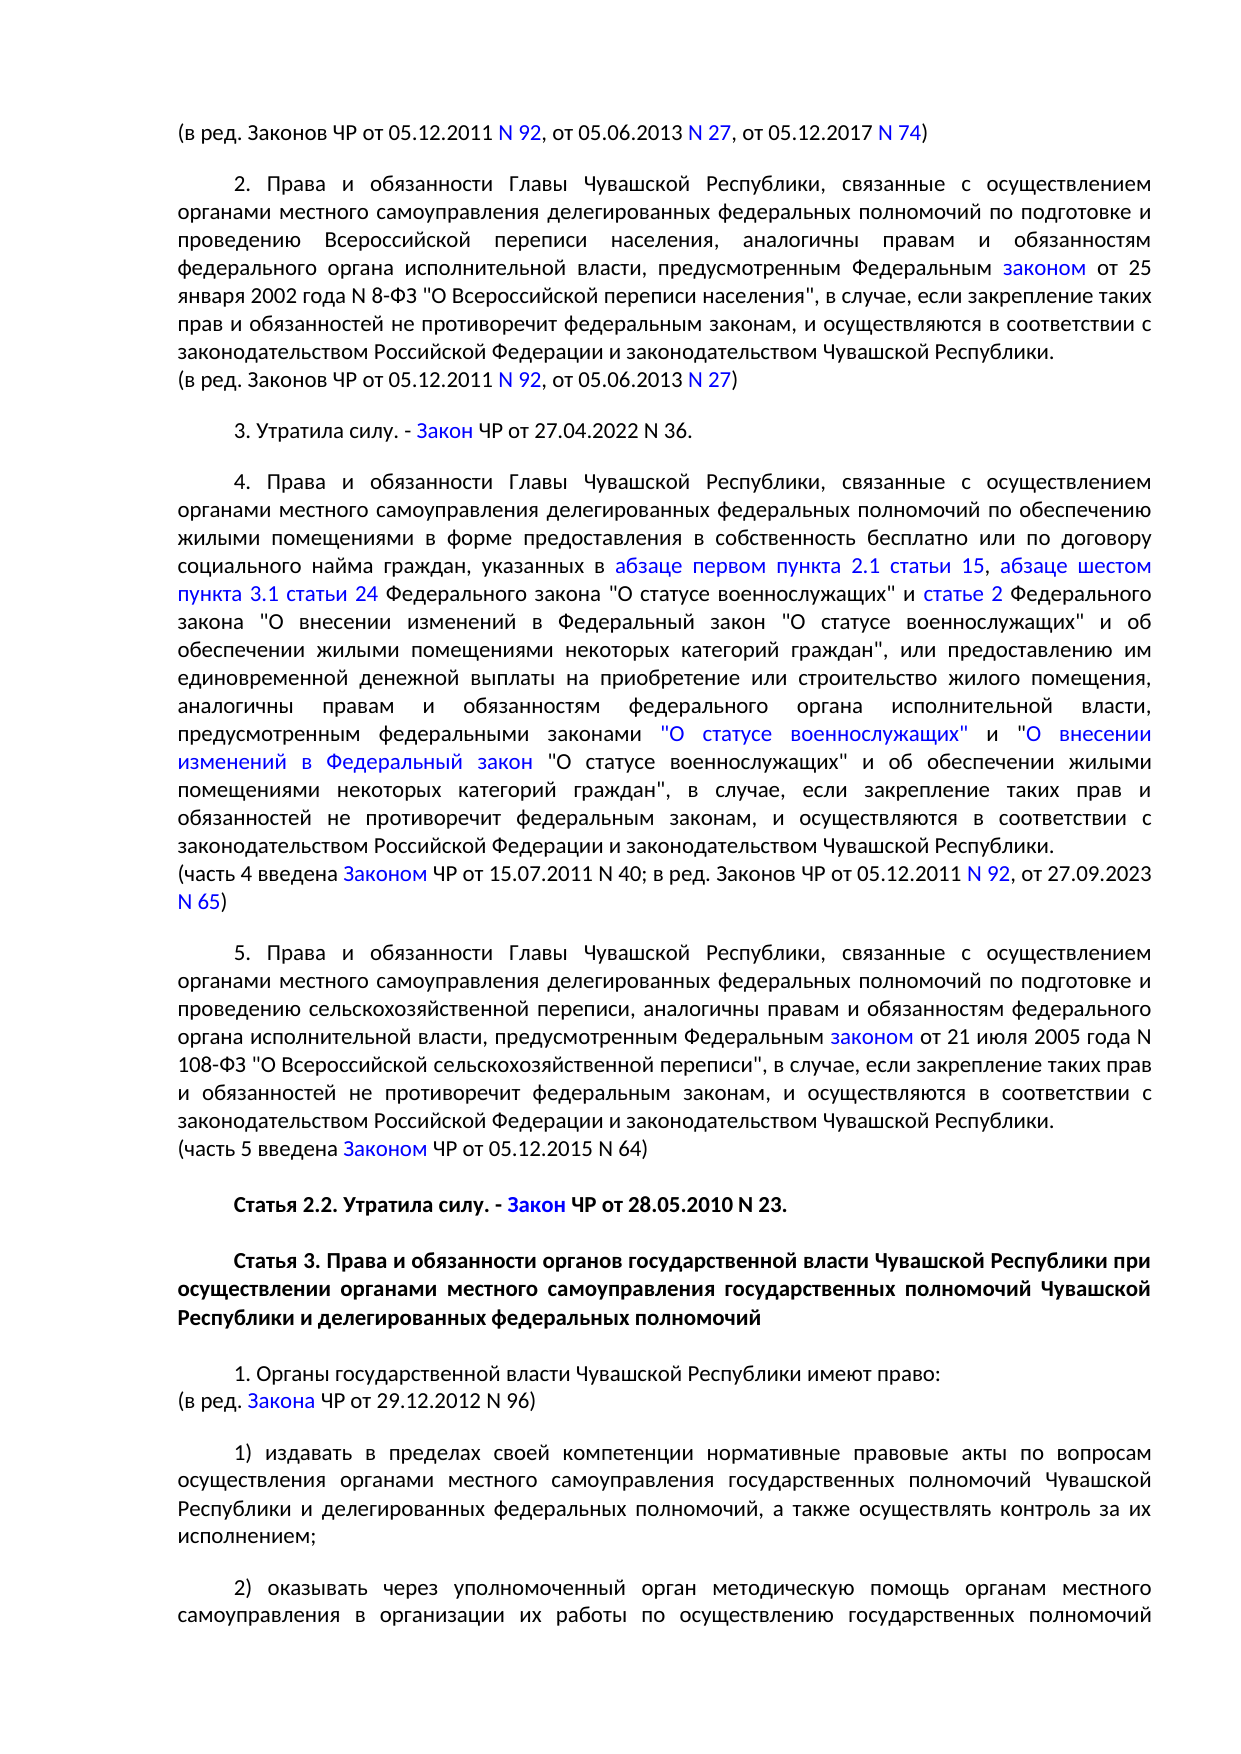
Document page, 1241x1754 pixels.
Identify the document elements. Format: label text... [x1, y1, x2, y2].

title Статья 2.2. Утратила силу. - Закон ЧР от 28.05.2010 N 23. [177, 1191, 1152, 1218]
text (в ред. Законов ЧР от 05.12.2011 N 92, от 05.06.2013 N 27, от 05.12.2017 N 74) [177, 118, 1152, 146]
text 3. Утратила силу. - Закон ЧР от 27.04.2022 N 36. [177, 416, 1152, 444]
text 5. Права и обязанности Главы Чувашской Республики, связанные с осуществлением органами местного самоуправления делегированных федеральных полномочий по подготовке и проведению сельскохозяйственной переписи, аналогичны правам и обязанностям федерального органа исполнительной власти, предусмотренным Федеральным законом от 21 июля 2005 года N 108-ФЗ "О Всероссийской сельскохозяйственной переписи", в случае, если закрепление таких прав и обязанностей не противоречит федеральным законам, и осуществляются в соответствии с законодательством Российской Федерации и законодательством Чувашской Республики. [177, 938, 1152, 1134]
text (в ред. Законов ЧР от 05.12.2011 N 92, от 05.06.2013 N 27) [177, 365, 1152, 393]
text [177, 1573, 1152, 1629]
text (часть 4 введена Законом ЧР от 15.07.2011 N 40; в ред. Законов ЧР от 05.12.2011 N 92, от 27.09.2023 N 65) [177, 859, 1152, 915]
text 4. Права и обязанности Главы Чувашской Республики, связанные с осуществлением органами местного самоуправления делегированных федеральных полномочий по обеспечению жилыми помещениями в форме предоставления в собственность бесплатно или по договору социального найма граждан, указанных в абзаце первом пункта 2.1 статьи 15, абзаце шестом пункта 3.1 статьи 24 Федерального закона "О статусе военнослужащих" и статье 2 Федерального закона "О внесении изменений в Федеральный закон "О статусе военнослужащих" и об обеспечении жилыми помещениями некоторых категорий граждан", или предоставлению им единовременной денежной выплаты на приобретение или строительство жилого помещения, аналогичны правам и обязанностям федерального органа исполнительной власти, предусмотренным федеральными законами "О статусе военнослужащих" и "О внесении изменений в Федеральный закон "О статусе военнослужащих" и об обеспечении жилыми помещениями некоторых категорий граждан", в случае, если закрепление таких прав и обязанностей не противоречит федеральным законам, и осуществляются в соответствии с законодательством Российской Федерации и законодательством Чувашской Республики. [177, 467, 1152, 859]
title Статья 3. Права и обязанности органов государственной власти Чувашской Республики при осуществлении органами местного самоуправления государственных полномочий Чувашской Республики и делегированных федеральных полномочий [177, 1247, 1152, 1331]
text (в ред. Закона ЧР от 29.12.2012 N 96) [177, 1387, 1152, 1415]
text 1) издавать в пределах своей компетенции нормативные правовые акты по вопросам осуществления органами местного самоуправления государственных полномочий Чувашской Республики и делегированных федеральных полномочий, а также осуществлять контроль за их исполнением; [177, 1438, 1152, 1550]
text 2. Права и обязанности Главы Чувашской Республики, связанные с осуществлением органами местного самоуправления делегированных федеральных полномочий по подготовке и проведению Всероссийской переписи населения, аналогичны правам и обязанностям федерального органа исполнительной власти, предусмотренным Федеральным законом от 25 января 2002 года N 8-ФЗ "О Всероссийской переписи населения", в случае, если закрепление таких прав и обязанностей не противоречит федеральным законам, и осуществляются в соответствии с законодательством Российской Федерации и законодательством Чувашской Республики. [177, 169, 1152, 365]
text 1. Органы государственной власти Чувашской Республики имеют право: [177, 1359, 1152, 1387]
text (часть 5 введена Законом ЧР от 05.12.2015 N 64) [177, 1134, 1152, 1162]
